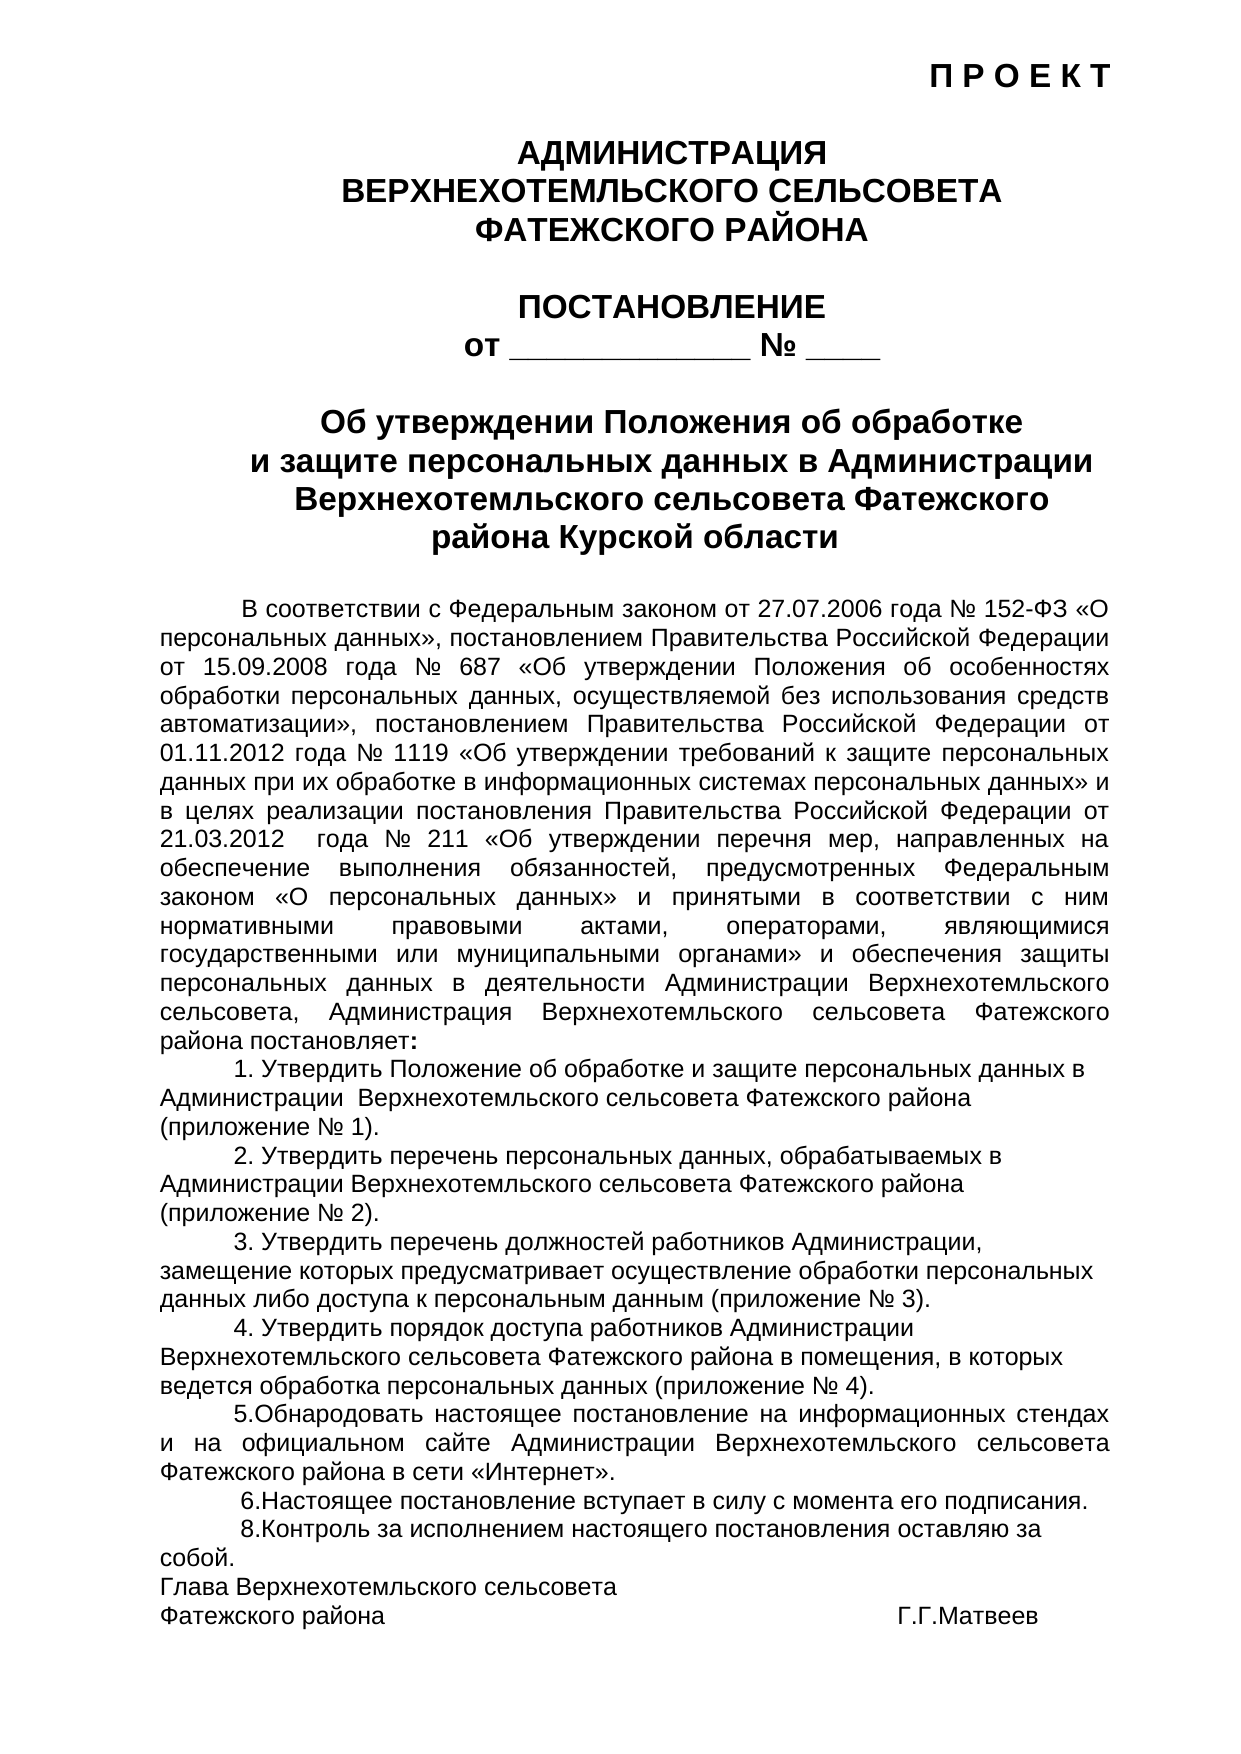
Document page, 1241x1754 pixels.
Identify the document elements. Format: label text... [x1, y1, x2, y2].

text 6.Настоящее постановление вступает в силу с момента его подписания. [159, 1486, 1110, 1514]
text Верхнехотемльского сельсовета Фатежского района Курской области [159, 479, 1110, 556]
text 2. Утвердить перечень персональных данных, обрабатываемых в Администрации Верхнехотемльского сельсовета Фатежского района (приложение № 2). [159, 1141, 1110, 1227]
text 1. Утвердить Положение об обработке и защите персональных данных в Администрации Верхнехотемльского сельсовета Фатежского района (приложение № 1). [159, 1054, 1110, 1141]
list 5.Обнародовать настоящее постановление на информационных стендах и на официальном сайте Администрации Верхнехотемльского сельсовета Фатежского района в сети «Интернет». [159, 1399, 1110, 1486]
text АДМИНИСТРАЦИЯ [159, 133, 1110, 172]
text ВЕРХНЕХОТЕМЛЬСКОГО СЕЛЬСОВЕТА [159, 172, 1110, 210]
text Фатежского района Г.Г.Матвеев [159, 1601, 1110, 1629]
text ПОСТАНОВЛЕНИЕ [159, 287, 1110, 325]
text Об утверждении Положения об обработке [159, 402, 1110, 441]
text П Р О Е К Т [159, 56, 1110, 95]
text Глава Верхнехотемльского сельсовета [159, 1572, 1110, 1601]
text от _____________ № ____ [159, 325, 1110, 364]
text В соответствии с Федеральным законом от 27.07.2006 года № 152-ФЗ «О персональных данных», постановлением Правительства Российской Федерации от 15.09.2008 года № 687 «Об утверждении Положения об особенностях обработки персональных данных, осуществляемой без использования средств автоматизации», постановлением Правительства Российской Федерации от 01.11.2012 года № 1119 «Об утверждении требований к защите персональных данных при их обработке в информационных системах персональных данных» и в целях реализации постановления Правительства Российской Федерации от 21.03.2012 года № 211 «Об утверждении перечня мер, направленных на обеспечение выполнения обязанностей, предусмотренных Федеральным законом «О персональных данных» и принятыми в соответствии с ним нормативными правовыми актами, операторами, являющимися государственными или муниципальными органами» и обеспечения защиты персональных данных в деятельности Администрации Верхнехотемльского сельсовета, Администрация Верхнехотемльского сельсовета Фатежского района постановляет: [159, 594, 1110, 1054]
text 3. Утвердить перечень должностей работников Администрации, замещение которых предусматривает осуществление обработки персональных данных либо доступа к персональным данным (приложение № 3). [159, 1227, 1110, 1313]
text 4. Утвердить порядок доступа работников Администрации Верхнехотемльского сельсовета Фатежского района в помещения, в которых ведется обработка персональных данных (приложение № 4). [159, 1313, 1110, 1399]
text 8.Контроль за исполнением настоящего постановления оставляю за собой. [159, 1514, 1110, 1572]
text и защите персональных данных в Администрации [159, 441, 1110, 479]
text ФАТЕЖСКОГО РАЙОНА [159, 210, 1110, 248]
